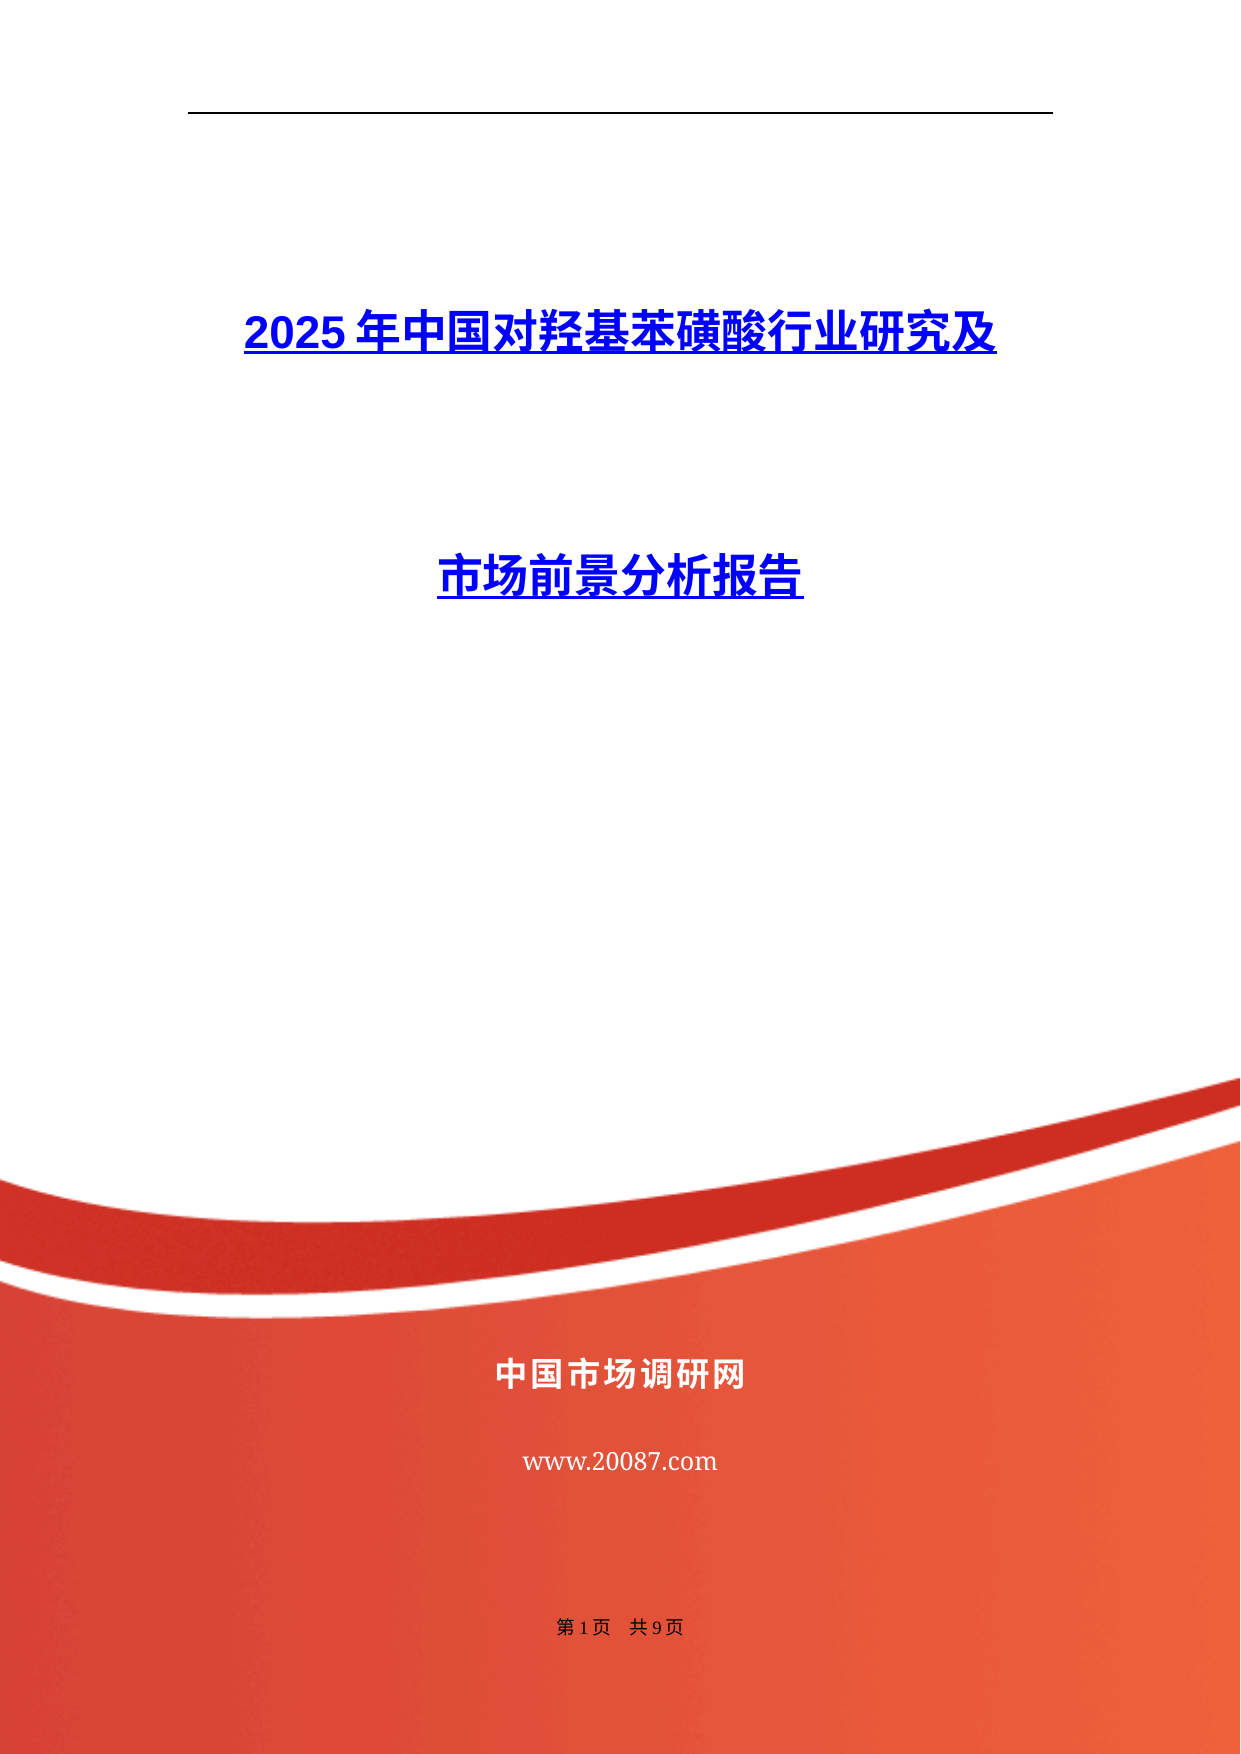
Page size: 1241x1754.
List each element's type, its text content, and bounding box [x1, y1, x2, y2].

picture [0, 1006, 1241, 1754]
table_header 2025年中国对羟基苯磺酸行业研究及市场前景分析报告 [188, 207, 1053, 773]
text www.20087.com [187, 1428, 1053, 1493]
subtitle 中国市场调研网 [187, 1339, 1053, 1404]
